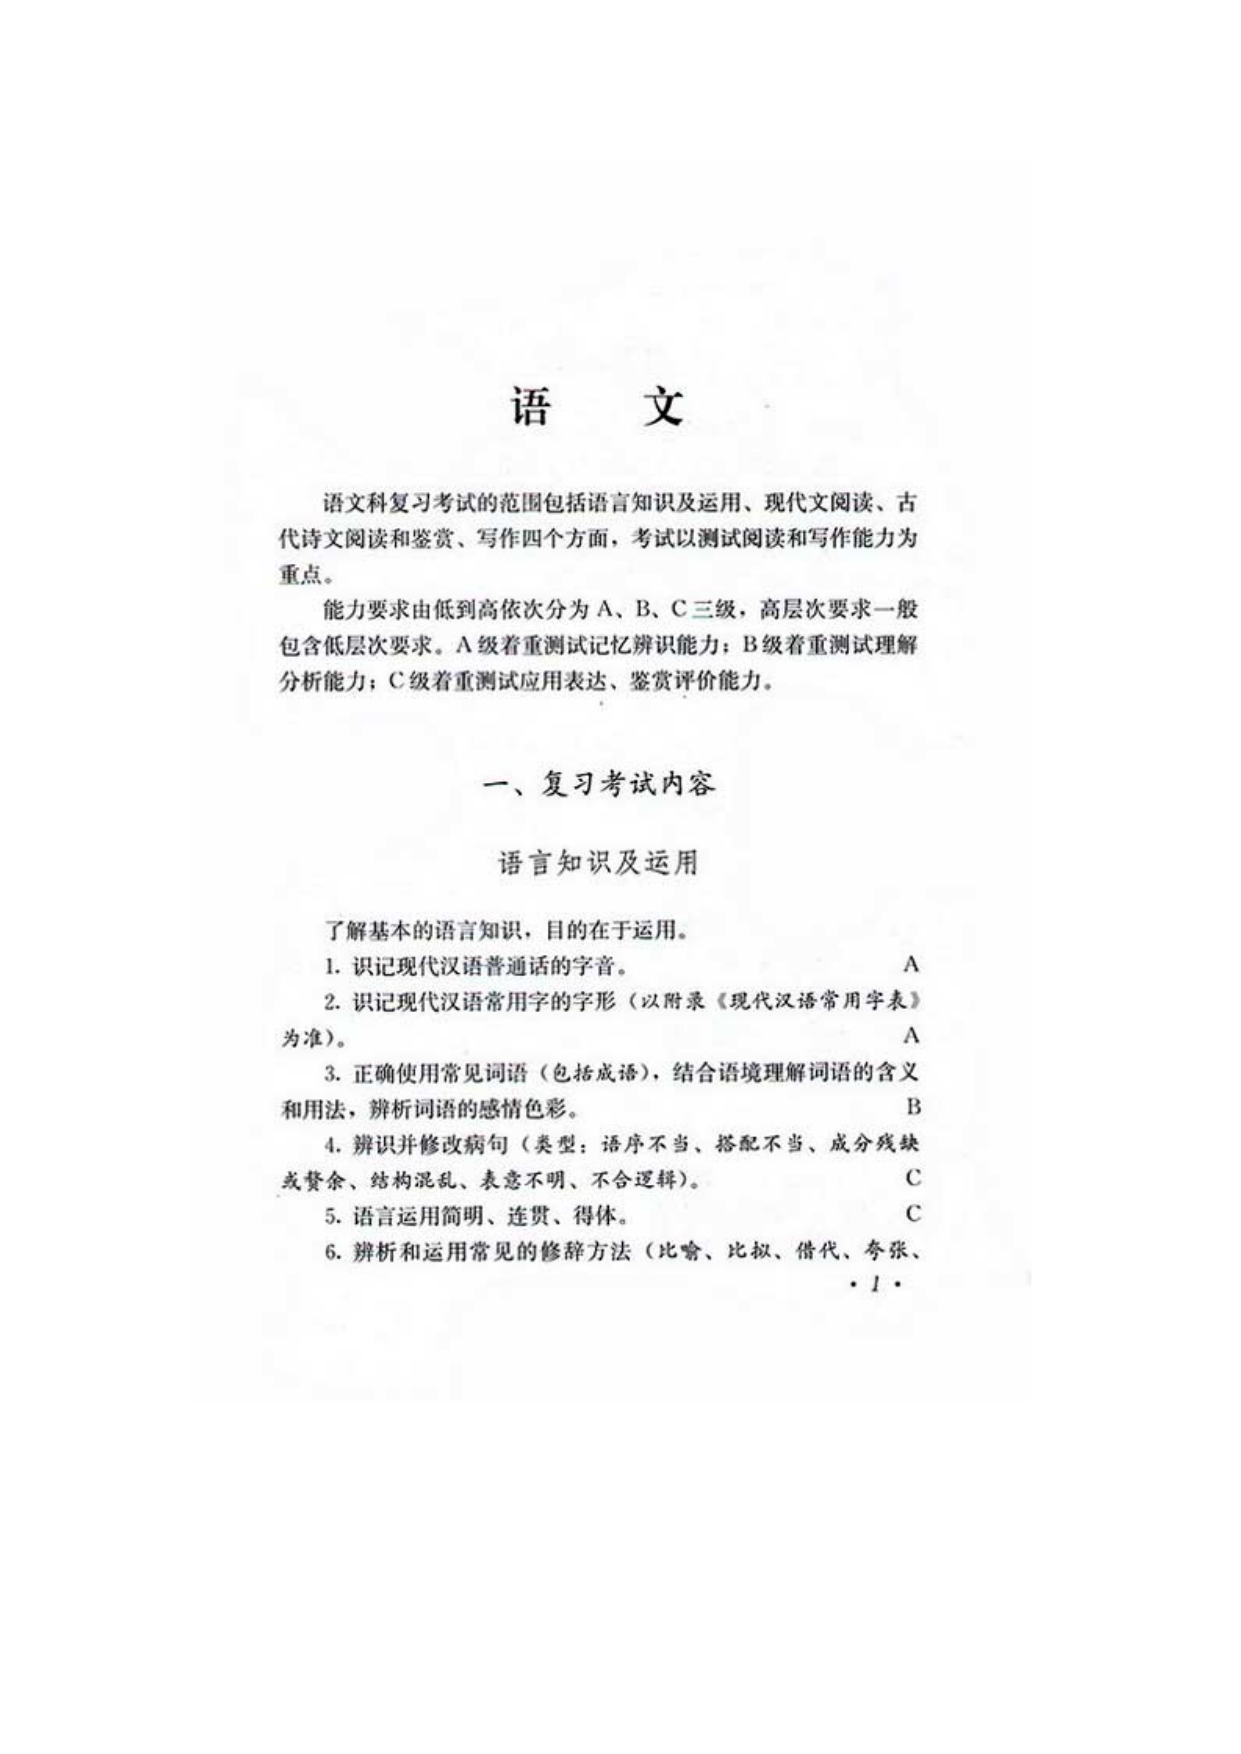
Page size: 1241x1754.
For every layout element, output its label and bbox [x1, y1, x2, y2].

picture [187, 162, 1032, 1403]
